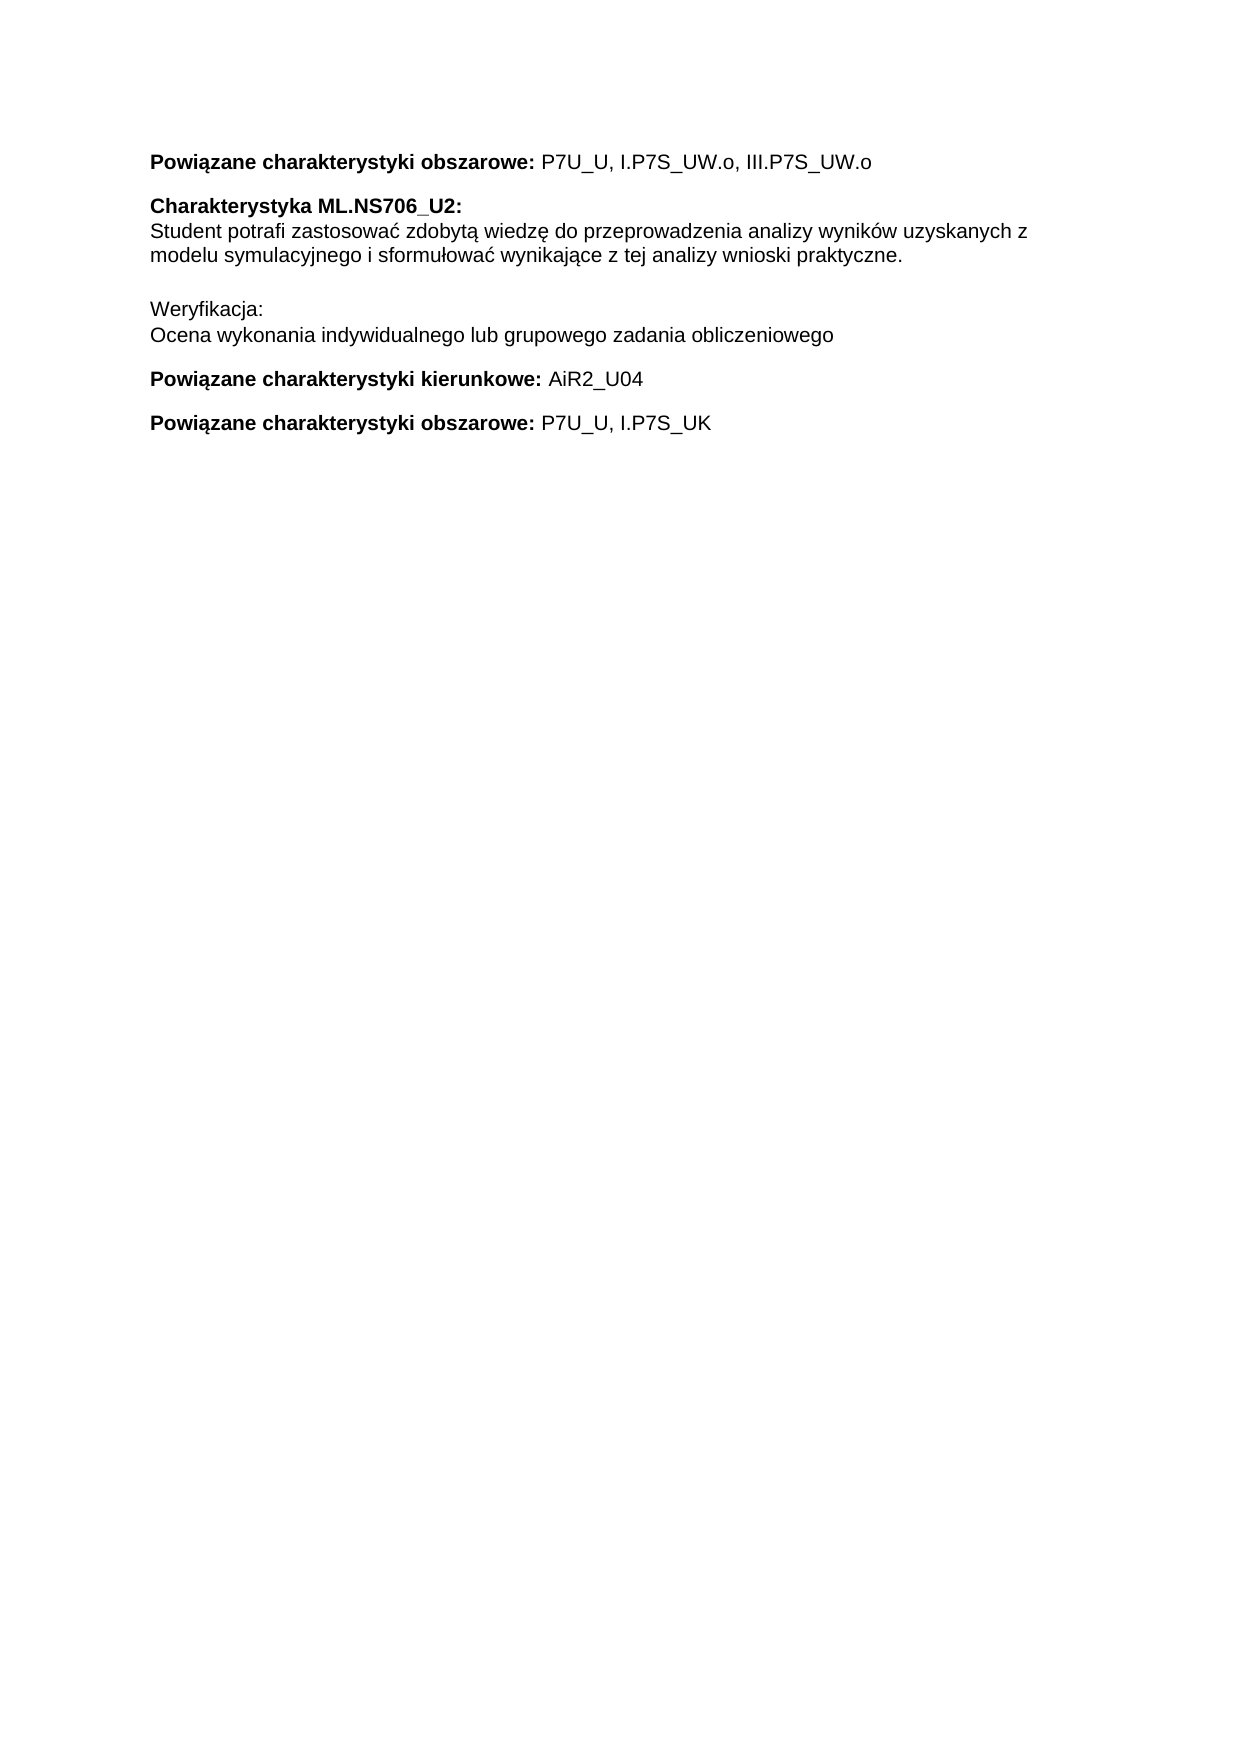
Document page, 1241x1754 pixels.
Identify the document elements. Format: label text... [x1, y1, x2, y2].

text Powiązane charakterystyki obszarowe: P7U_U, I.P7S_UW.o, III.P7S_UW.o [150, 150, 1090, 174]
text Weryfikacja: [150, 297, 1090, 321]
text Powiązane charakterystyki kierunkowe: AiR2_U04 [150, 367, 1090, 391]
text Powiązane charakterystyki obszarowe: P7U_U, I.P7S_UK [150, 410, 1090, 434]
text Charakterystyka ML.NS706_U2: [150, 194, 1090, 218]
text Ocena wykonania indywidualnego lub grupowego zadania obliczeniowego [150, 323, 1090, 347]
